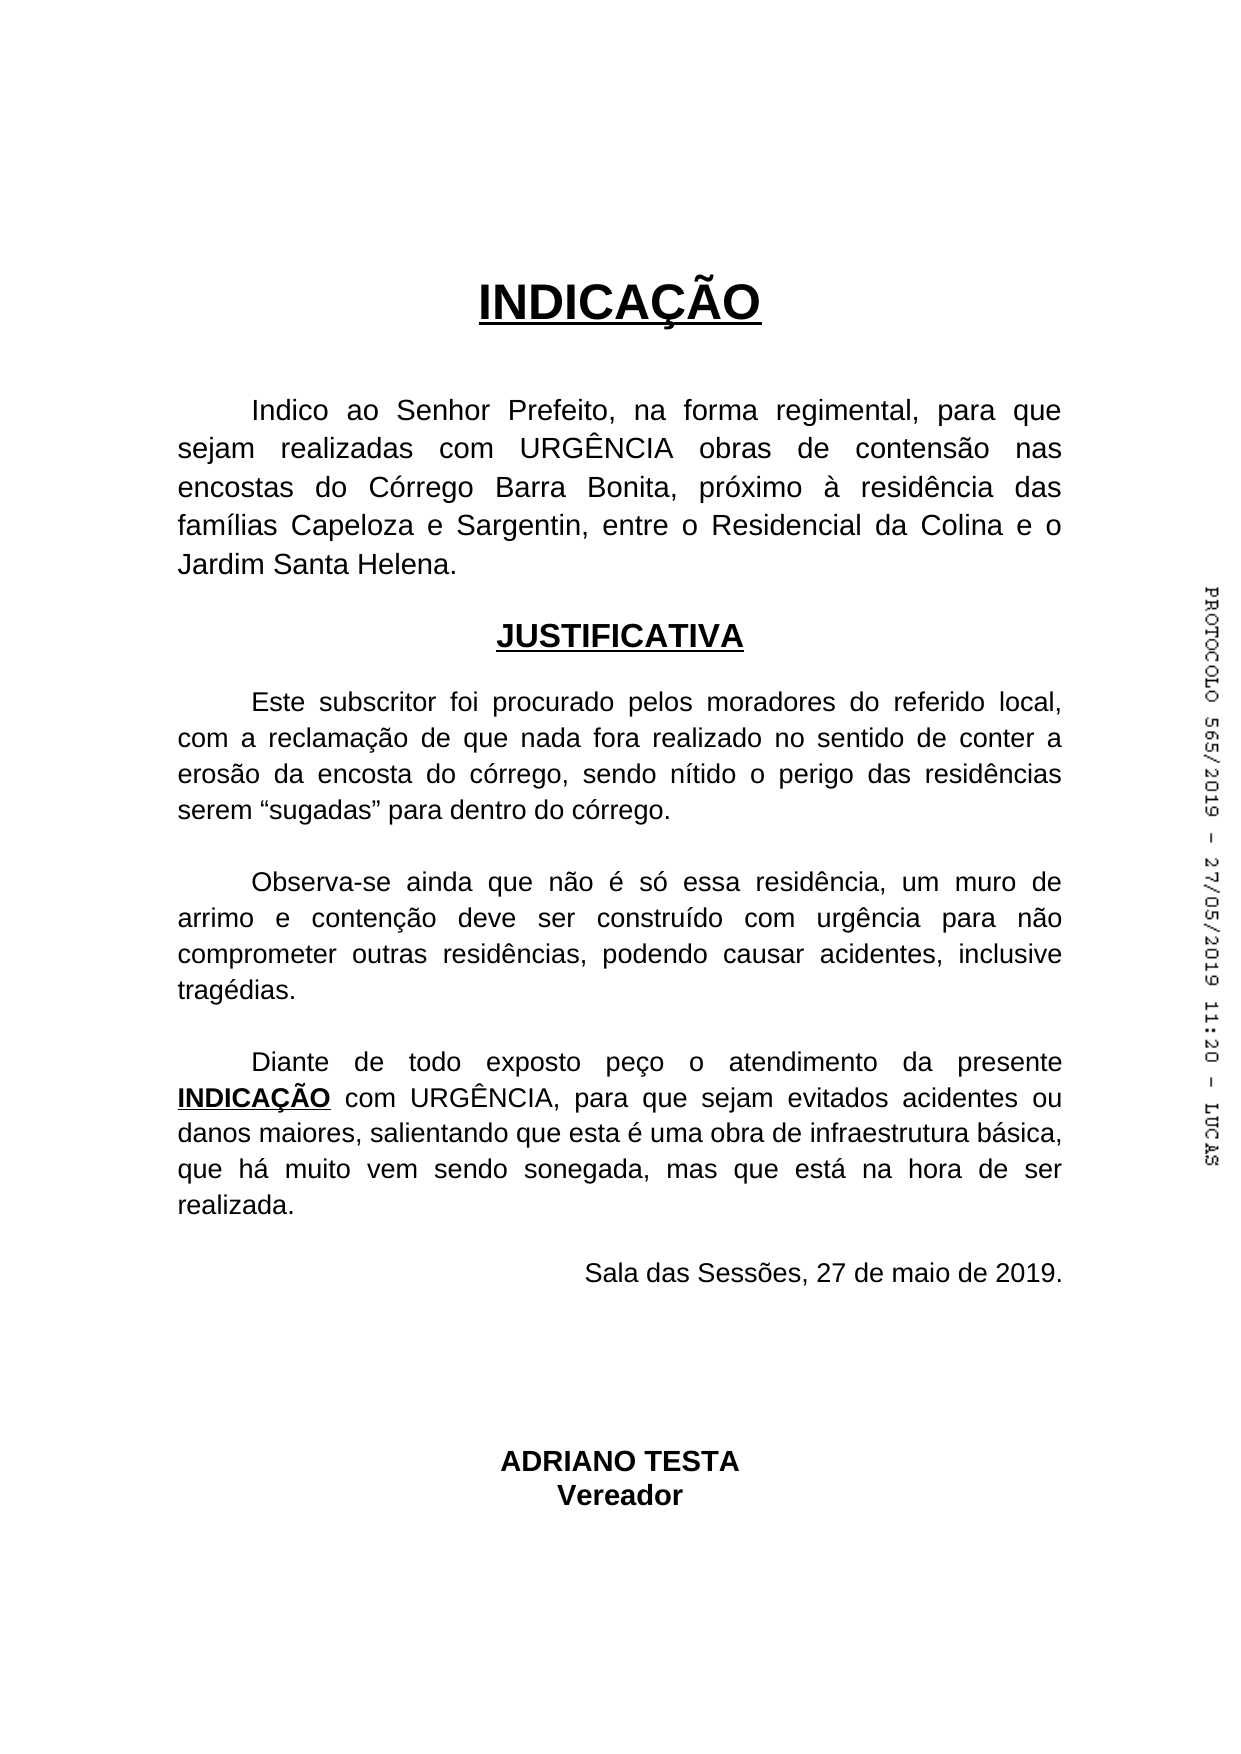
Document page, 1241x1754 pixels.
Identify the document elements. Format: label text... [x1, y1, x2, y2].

picture [1177, 583, 1241, 1170]
text JUSTIFICATIVA [177, 617, 1063, 655]
text INDICAÇÃO [177, 273, 1063, 330]
text Indico ao Senhor Prefeito, na forma regimental, para que sejam realizadas com URGÊNCIA obras de contensão nas encostas do Córrego Barra Bonita, próximo à residência das famílias Capeloza e Sargentin, entre o Residencial da Colina e o Jardim Santa Helena. [177, 393, 1063, 580]
text ADRIANO TESTA [177, 1444, 1063, 1478]
text Observa-se ainda que não é só essa residência, um muro de arrimo e contenção deve ser construído com urgência para não comprometer outras residências, podendo causar acidentes, inclusive tragédias. [177, 866, 1063, 1005]
text Diante de todo exposto peço o atendimento da presente INDICAÇÃO com URGÊNCIA, para que sejam evitados acidentes ou danos maiores, salientando que esta é uma obra de infraestrutura básica, que há muito vem sendo sonegada, mas que está na hora de ser realizada. [177, 1046, 1063, 1221]
text Sala das Sessões, 27 de maio de 2019. [177, 1257, 1063, 1288]
text Este subscritor foi procurado pelos moradores do referido local, com a reclamação de que nada fora realizado no sentido de conter a erosão da encosta do córrego, sendo nítido o perigo das residências serem “sugadas” para dentro do córrego. [177, 686, 1063, 825]
text Vereador [177, 1478, 1063, 1511]
